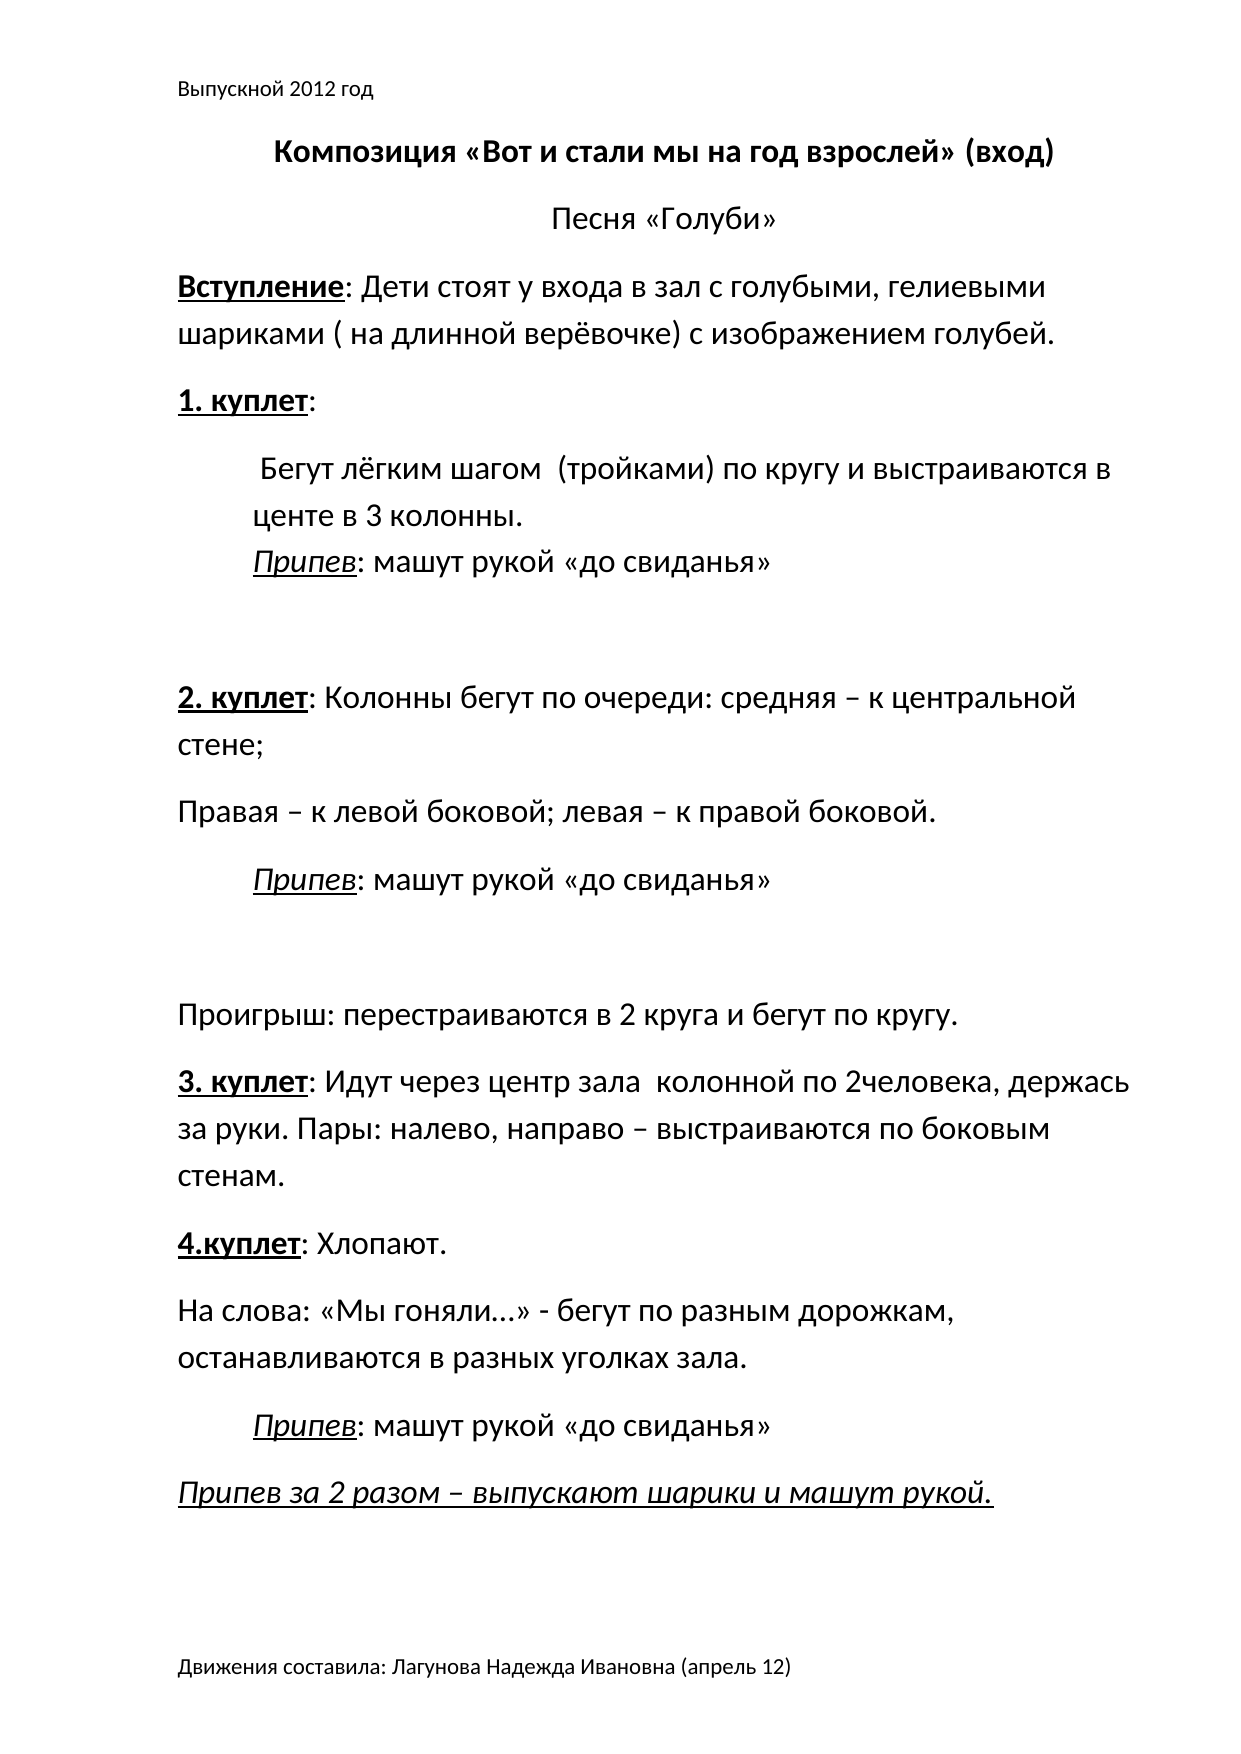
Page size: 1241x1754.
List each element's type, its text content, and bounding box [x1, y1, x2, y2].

list Припев: машут рукой «до свиданья» [252, 858, 1152, 898]
text 3. куплет: Идут через центр зала колонной по 2человека, держась за руки. Пары: налево, направо – выстраиваются по боковым стенам. [177, 1061, 1152, 1195]
list Припев: машут рукой «до свиданья» [252, 541, 1152, 581]
text 2. куплет: Колонны бегут по очереди: средняя – к центральной стене; [177, 676, 1152, 763]
text Проигрыш: перестраиваются в 2 круга и бегут по кругу. [177, 993, 1152, 1034]
text На слова: «Мы гоняли…» - бегут по разным дорожкам, останавливаются в разных уголках зала. [177, 1289, 1152, 1377]
list Припев: машут рукой «до свиданья» [252, 1404, 1152, 1444]
text Правая – к левой боковой; левая – к правой боковой. [177, 790, 1152, 831]
list Бегут лёгким шагом (тройками) по кругу и выстраиваются в центе в 3 колонны. [252, 447, 1152, 534]
text 4.куплет: Хлопают. [177, 1222, 1152, 1262]
text Песня «Голуби» [177, 197, 1152, 238]
text Вступление: Дети стоят у входа в зал с голубыми, гелиевыми шариками ( на длинной верёвочке) с изображением голубей. [177, 265, 1152, 352]
text 1. куплет: [177, 379, 1152, 420]
text Композиция «Вот и стали мы на год взрослей» (вход) [177, 130, 1152, 171]
text Припев за 2 разом – выпускают шарики и машут рукой. [177, 1471, 1152, 1512]
